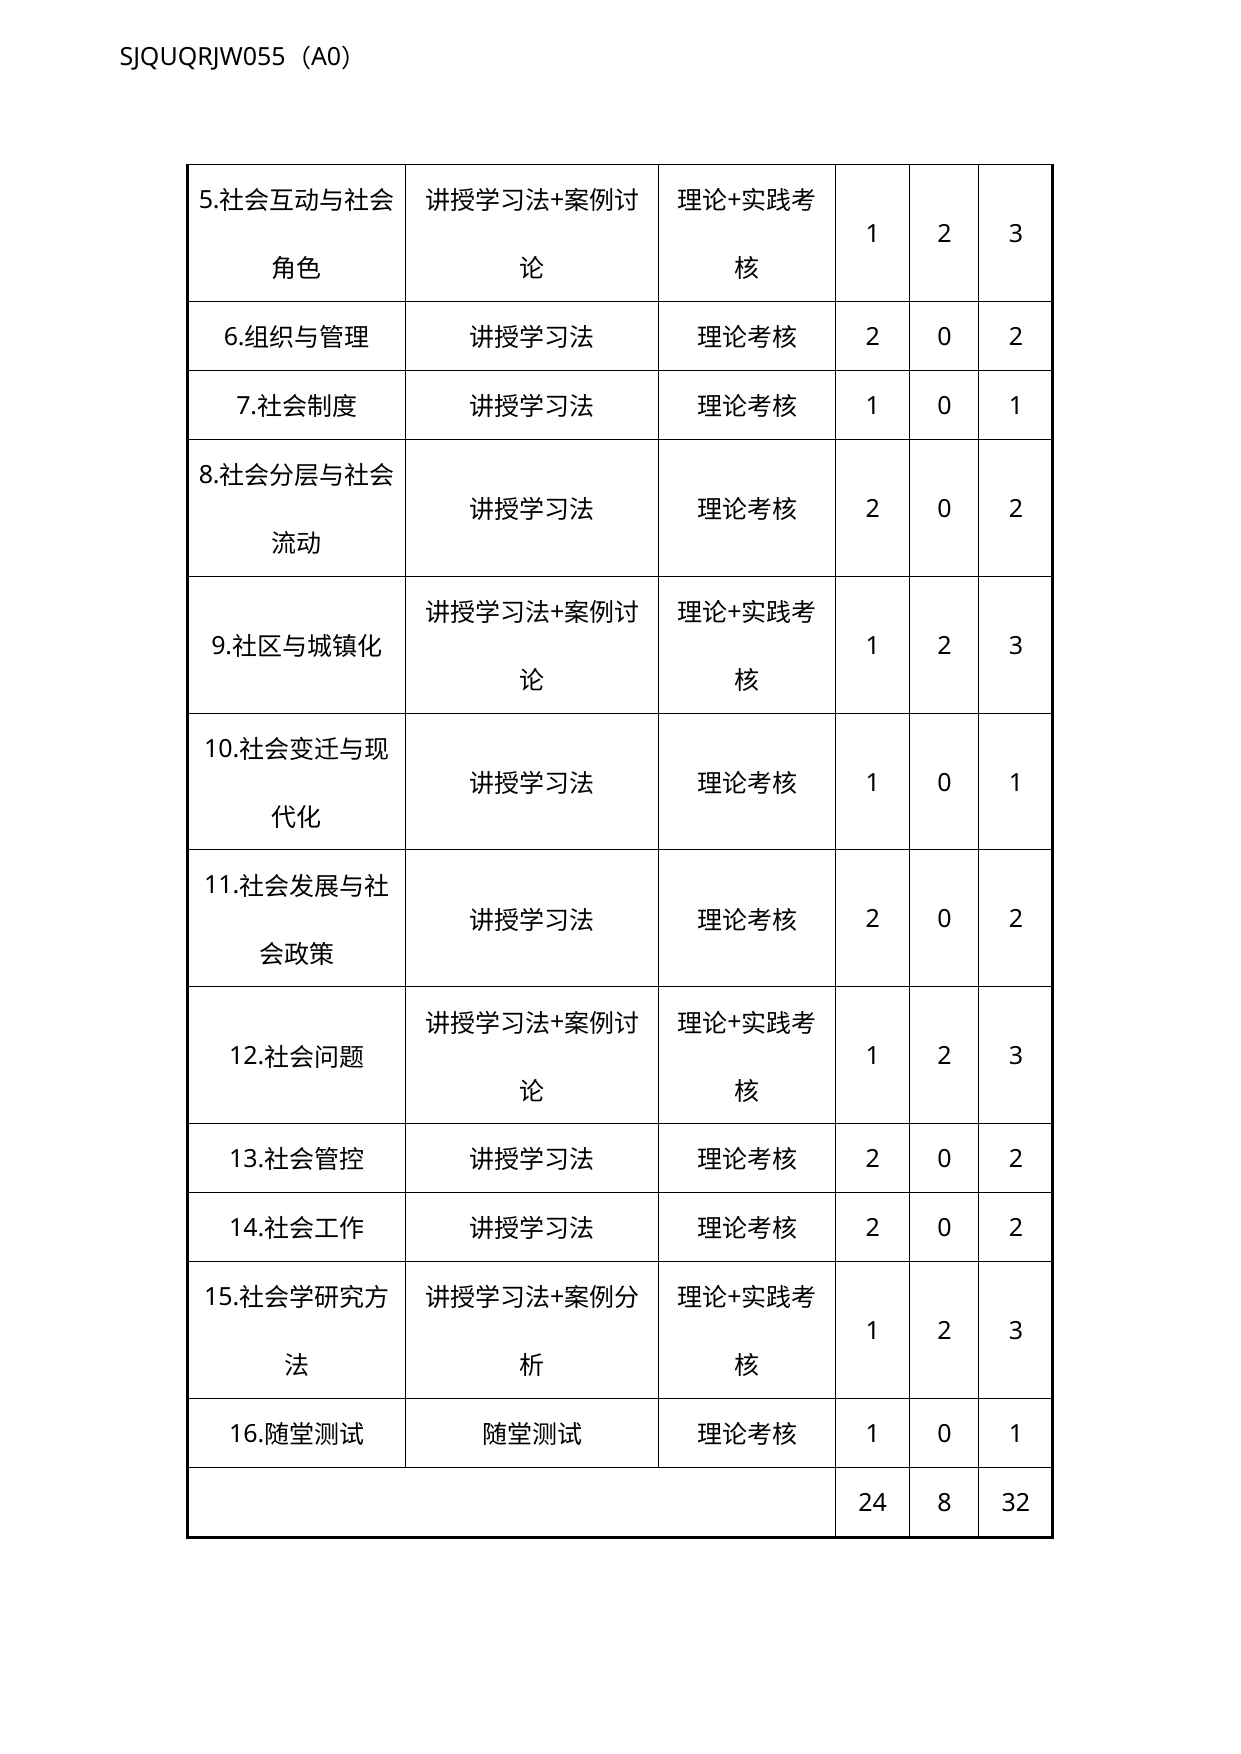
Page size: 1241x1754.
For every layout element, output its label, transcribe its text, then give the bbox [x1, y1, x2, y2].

table_cell 1 [836, 987, 909, 1123]
table_cell 理论考核 [659, 371, 835, 439]
table_cell 讲授学习法 [406, 714, 658, 849]
table_cell 0 [910, 1124, 978, 1192]
table_cell 讲授学习法+案例分析 [406, 1262, 658, 1398]
table_cell 讲授学习法 [406, 371, 658, 439]
table_cell 2 [836, 850, 909, 986]
table_cell 2 [910, 165, 978, 301]
table_cell 2 [979, 302, 1051, 370]
table_cell 1 [836, 1262, 909, 1398]
table_cell 7.社会制度 [189, 371, 405, 439]
table_cell 0 [910, 1399, 978, 1467]
table_cell 理论考核 [659, 1193, 835, 1261]
table_cell 1 [979, 1399, 1051, 1467]
table_cell 2 [979, 440, 1051, 576]
table_cell 讲授学习法 [406, 302, 658, 370]
table_cell 理论考核 [659, 302, 835, 370]
table_cell 13.社会管控 [189, 1124, 405, 1192]
table_cell 0 [910, 371, 978, 439]
table_cell 2 [910, 577, 978, 712]
table_cell 3 [979, 577, 1051, 712]
table_cell 0 [910, 850, 978, 986]
table_cell [189, 1468, 835, 1536]
table_cell 3 [979, 165, 1051, 301]
table_cell 理论考核 [659, 850, 835, 986]
table_cell 6.组织与管理 [189, 302, 405, 370]
table_cell 2 [836, 1124, 909, 1192]
table_cell 理论考核 [659, 1124, 835, 1192]
table_cell 3 [979, 1262, 1051, 1398]
table_cell 理论考核 [659, 714, 835, 849]
table_cell 24 [836, 1468, 909, 1536]
table_cell 讲授学习法 [406, 440, 658, 576]
table_cell 1 [836, 714, 909, 849]
table_cell 32 [979, 1468, 1051, 1536]
table_cell 理论+实践考核 [659, 165, 835, 301]
table_cell 2 [910, 987, 978, 1123]
table_cell 1 [836, 1399, 909, 1467]
table_cell 1 [836, 371, 909, 439]
table_cell 0 [910, 714, 978, 849]
table_cell 8 [910, 1468, 978, 1536]
table_cell 随堂测试 [406, 1399, 658, 1467]
table_cell 0 [910, 440, 978, 576]
table_cell 14.社会工作 [189, 1193, 405, 1261]
table_cell 1 [979, 371, 1051, 439]
table_cell 讲授学习法 [406, 850, 658, 986]
table_cell 理论考核 [659, 1399, 835, 1467]
table_cell 讲授学习法+案例讨论 [406, 165, 658, 301]
table_cell 2 [979, 1193, 1051, 1261]
table_cell 讲授学习法 [406, 1124, 658, 1192]
table_cell 理论+实践考核 [659, 1262, 835, 1398]
table_cell 2 [979, 1124, 1051, 1192]
table_cell 12.社会问题 [189, 987, 405, 1123]
table_cell 1 [979, 714, 1051, 849]
table_cell 15.社会学研究方法 [189, 1262, 405, 1398]
table_cell 0 [910, 302, 978, 370]
table_cell 11.社会发展与社会政策 [189, 850, 405, 986]
table_cell 理论+实践考核 [659, 987, 835, 1123]
table_cell 理论+实践考核 [659, 577, 835, 712]
table_cell 3 [979, 987, 1051, 1123]
table_cell 理论考核 [659, 440, 835, 576]
table_cell 2 [979, 850, 1051, 986]
table_cell 8.社会分层与社会流动 [189, 440, 405, 576]
table_cell 5.社会互动与社会角色 [189, 165, 405, 301]
table_cell 1 [836, 577, 909, 712]
table_cell 讲授学习法 [406, 1193, 658, 1261]
table_cell 2 [836, 440, 909, 576]
table_cell 2 [836, 1193, 909, 1261]
table_cell 0 [910, 1193, 978, 1261]
table_cell 16.随堂测试 [189, 1399, 405, 1467]
table_cell 10.社会变迁与现代化 [189, 714, 405, 849]
table_cell 讲授学习法+案例讨论 [406, 577, 658, 712]
table_cell 2 [910, 1262, 978, 1398]
table_cell 讲授学习法+案例讨论 [406, 987, 658, 1123]
table_cell 2 [836, 302, 909, 370]
table_cell 9.社区与城镇化 [189, 577, 405, 712]
table_cell 1 [836, 165, 909, 301]
